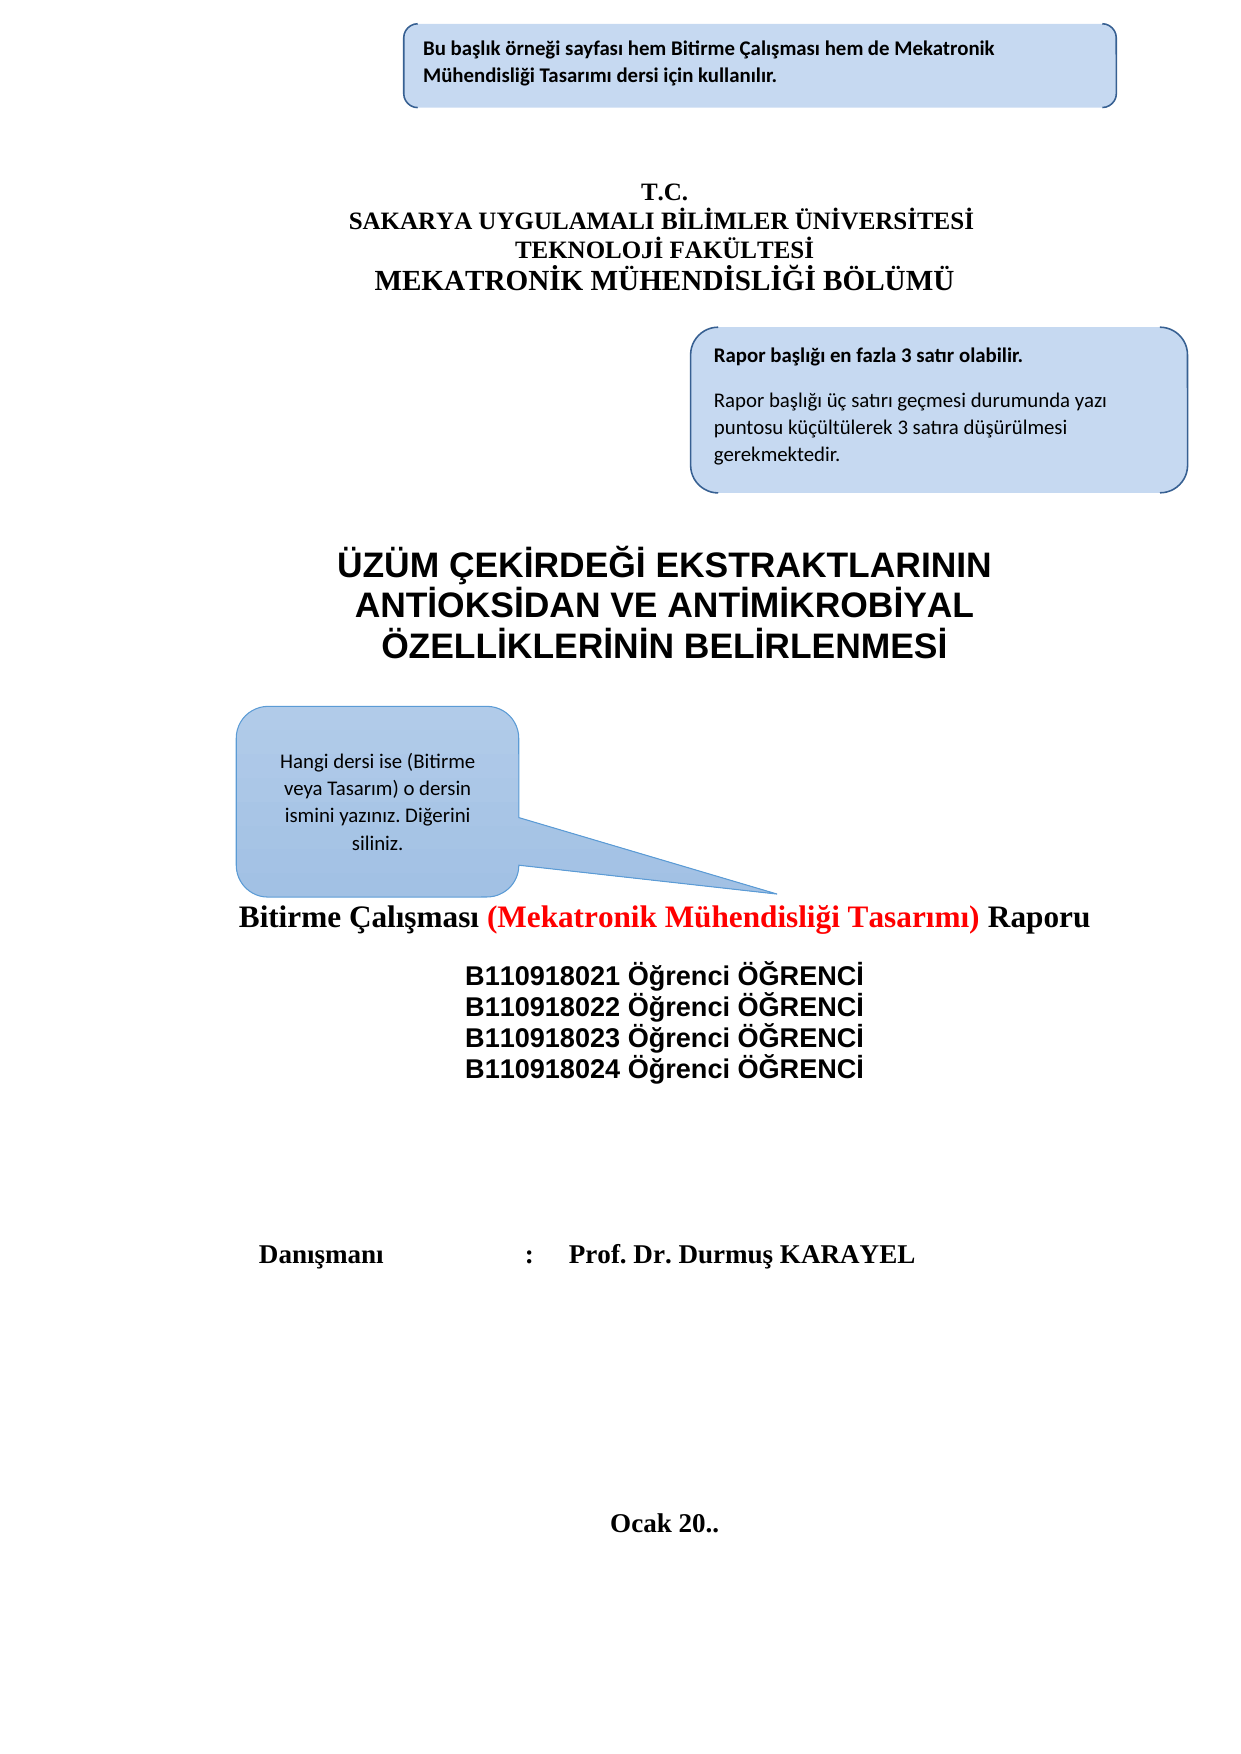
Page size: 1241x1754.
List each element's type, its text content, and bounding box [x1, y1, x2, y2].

table_header : [513, 1239, 557, 1306]
text B110918024 Öğrenci ÖĞRENCİ [236, 1053, 1092, 1085]
text MEKATRONİK MÜHENDİSLİĞİ BÖLÜMÜ [236, 263, 1092, 297]
text T.C. [236, 177, 1092, 206]
text Ocak 20.. [236, 1507, 1092, 1538]
text B110918023 Öğrenci ÖĞRENCİ [236, 1022, 1092, 1053]
text B110918021 Öğrenci ÖĞRENCİ [236, 960, 1092, 991]
table_header Prof. Dr. Durmuş KARAYEL [558, 1239, 1214, 1306]
text ÜZÜM ÇEKİRDEĞİ EKSTRAKTLARININ ANTİOKSİDAN VE ANTİMİKROBİYAL ÖZELLİKLERİNİN BELİRLENMESİ [236, 544, 1092, 666]
text Bitirme Çalışması (Mekatronik Mühendisliği Tasarımı) Raporu [236, 898, 1092, 934]
text B110918022 Öğrenci ÖĞRENCİ [236, 991, 1092, 1022]
text SAKARYA UYGULAMALI BİLİMLER ÜNİVERSİTESİ TEKNOLOJİ FAKÜLTESİ [236, 206, 1092, 263]
table_header Danışmanı [248, 1239, 513, 1306]
